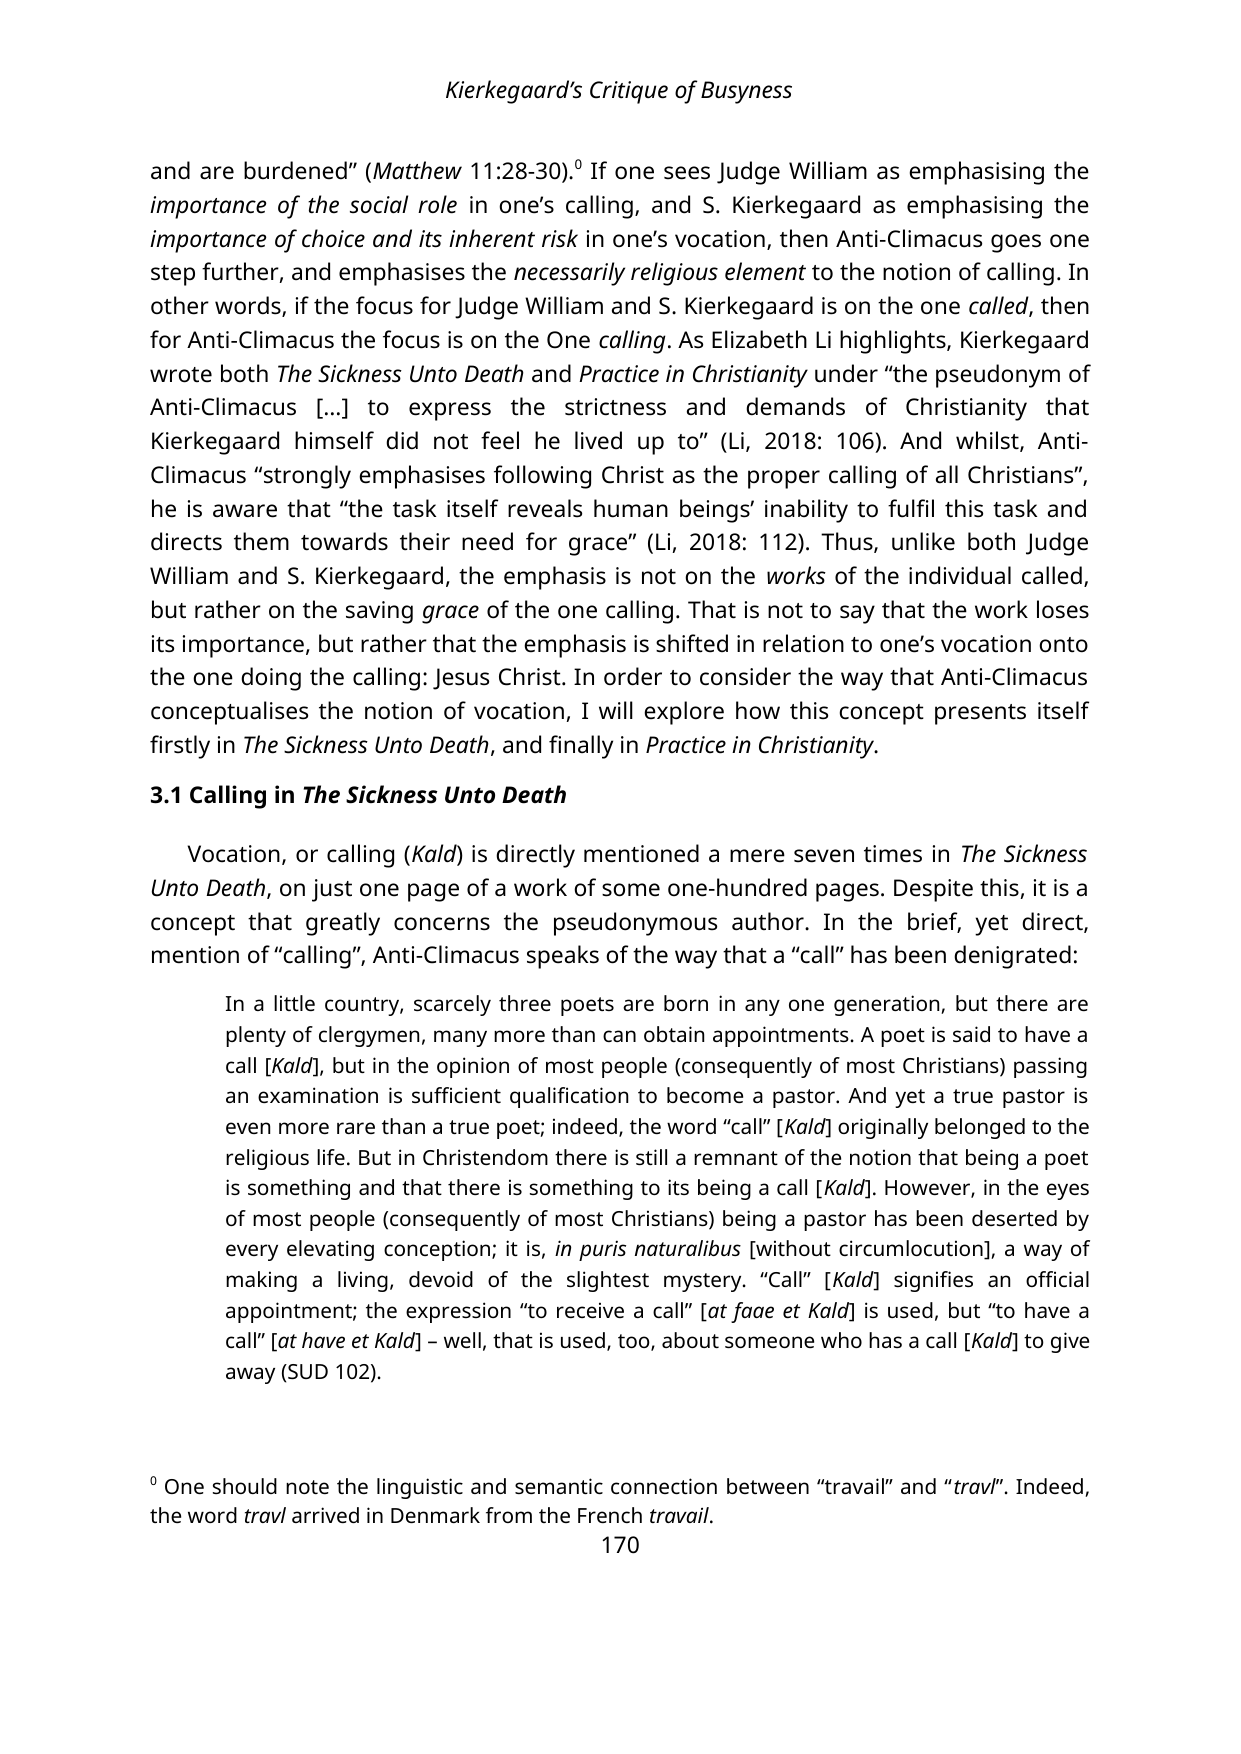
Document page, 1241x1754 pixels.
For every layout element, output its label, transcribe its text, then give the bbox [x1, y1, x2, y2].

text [150, 155, 1090, 760]
text Vocation, or calling (Kald) is directly mentioned a mere seven times in The Sickness Unto Death, on just one page of a work of some one-hundred pages. Despite this, it is a concept that greatly concerns the pseudonymous author. In the brief, yet direct, mention of “calling”, Anti-Climacus speaks of the way that a “call” has been denigrated: [150, 838, 1090, 970]
text In a little country, scarcely three poets are born in any one generation, but there are plenty of clergymen, many more than can obtain appointments. A poet is said to have a call [Kald], but in the opinion of most people (consequently of most Christians) passing an examination is sufficient qualification to become a pastor. And yet a true pastor is even more rare than a true poet; indeed, the word “call” [Kald] originally belonged to the religious life. But in Christendom there is still a remnant of the notion that being a poet is something and that there is something to its being a call [Kald]. However, in the eyes of most people (consequently of most Christians) being a pastor has been deserted by every elevating conception; it is, in puris naturalibus [without circumlocution], a way of making a living, devoid of the slightest mystery. “Call” [Kald] signifies an official appointment; the expression “to receive a call” [at faae et Kald] is used, but “to have a call” [at have et Kald] – well, that is used, too, about someone who has a call [Kald] to give away (SUD 102). [225, 989, 1090, 1386]
subtitle Calling in The Sickness Unto Death [150, 779, 1090, 810]
